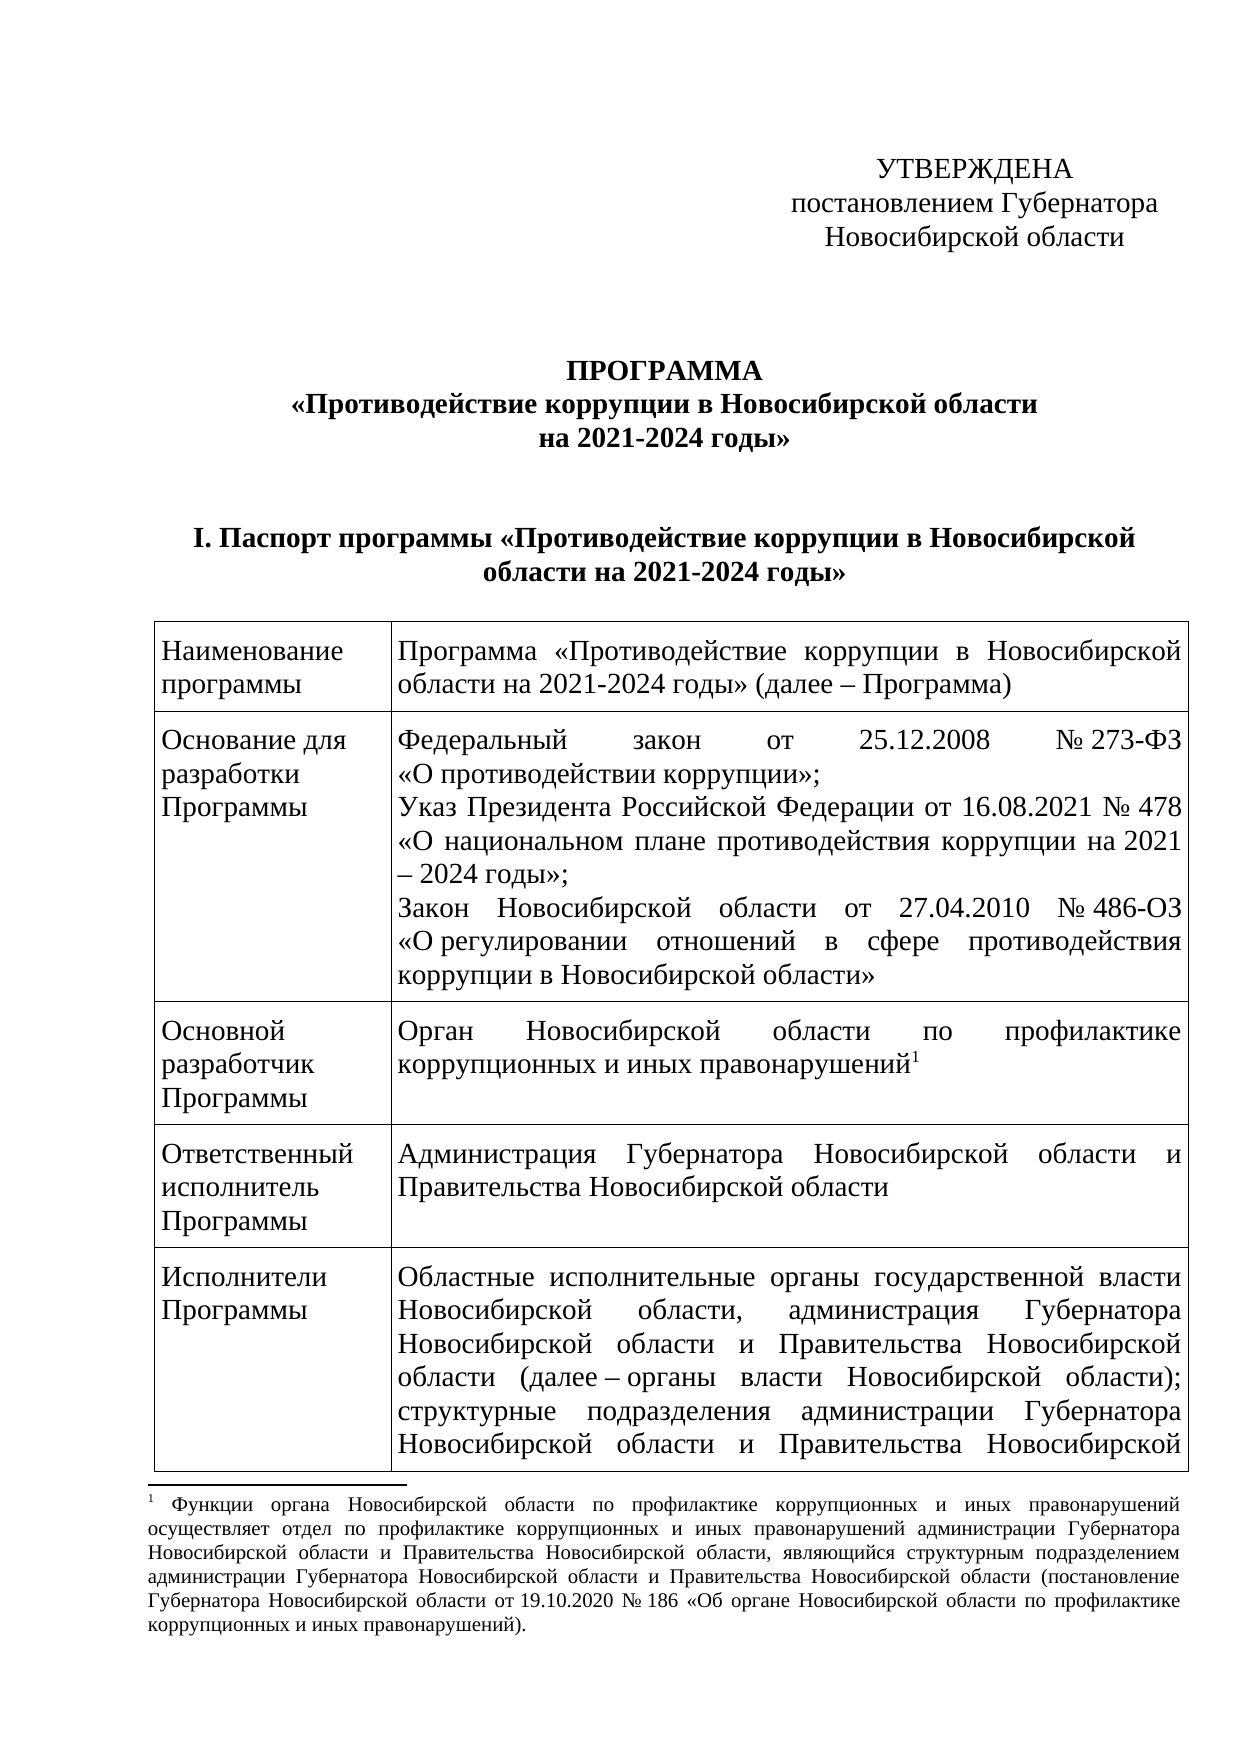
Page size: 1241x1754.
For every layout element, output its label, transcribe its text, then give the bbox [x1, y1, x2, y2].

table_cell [155, 1248, 391, 1471]
table_cell Федеральный закон от 25.12.2008 № 273-ФЗ «О противодействии коррупции»; Указ Президента Российской Федерации от 16.08.2021 № 478 «О национальном плане противодействия коррупции на 2021 – 2024 годы»; Закон Новосибирской области от 27.04.2010 № 486-ОЗ «О регулировании отношений в сфере противодействия коррупции в Новосибирской области» [392, 712, 1188, 1001]
table_cell Администрация Губернатора Новосибирской области и Правительства Новосибирской области [392, 1125, 1188, 1247]
text УТВЕРЖДЕНА [768, 152, 1181, 185]
table_header Наименование программы [155, 622, 391, 711]
text I. Паспорт программы «Противодействие коррупции в Новосибирской области на 2021-2024 годы» [148, 521, 1181, 588]
text Новосибирской области [768, 219, 1181, 252]
table_cell Орган Новосибирской области по профилактике коррупционных и иных правонарушений [392, 1002, 1188, 1124]
text постановлением Губернатора [768, 185, 1181, 219]
table_cell Основной разработчик Программы [155, 1002, 391, 1124]
title на 2021-2024 годы» [148, 420, 1181, 453]
title ПРОГРАММА [148, 353, 1181, 386]
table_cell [392, 1248, 1188, 1471]
table_cell Ответственный исполнитель Программы [155, 1125, 391, 1247]
table_header Программа «Противодействие коррупции в Новосибирской области на 2021-2024 годы» (далее – Программа) [392, 622, 1188, 711]
table_cell Основание для разработки Программы [155, 712, 391, 1001]
title «Противодействие коррупции в Новосибирской области [148, 386, 1181, 420]
